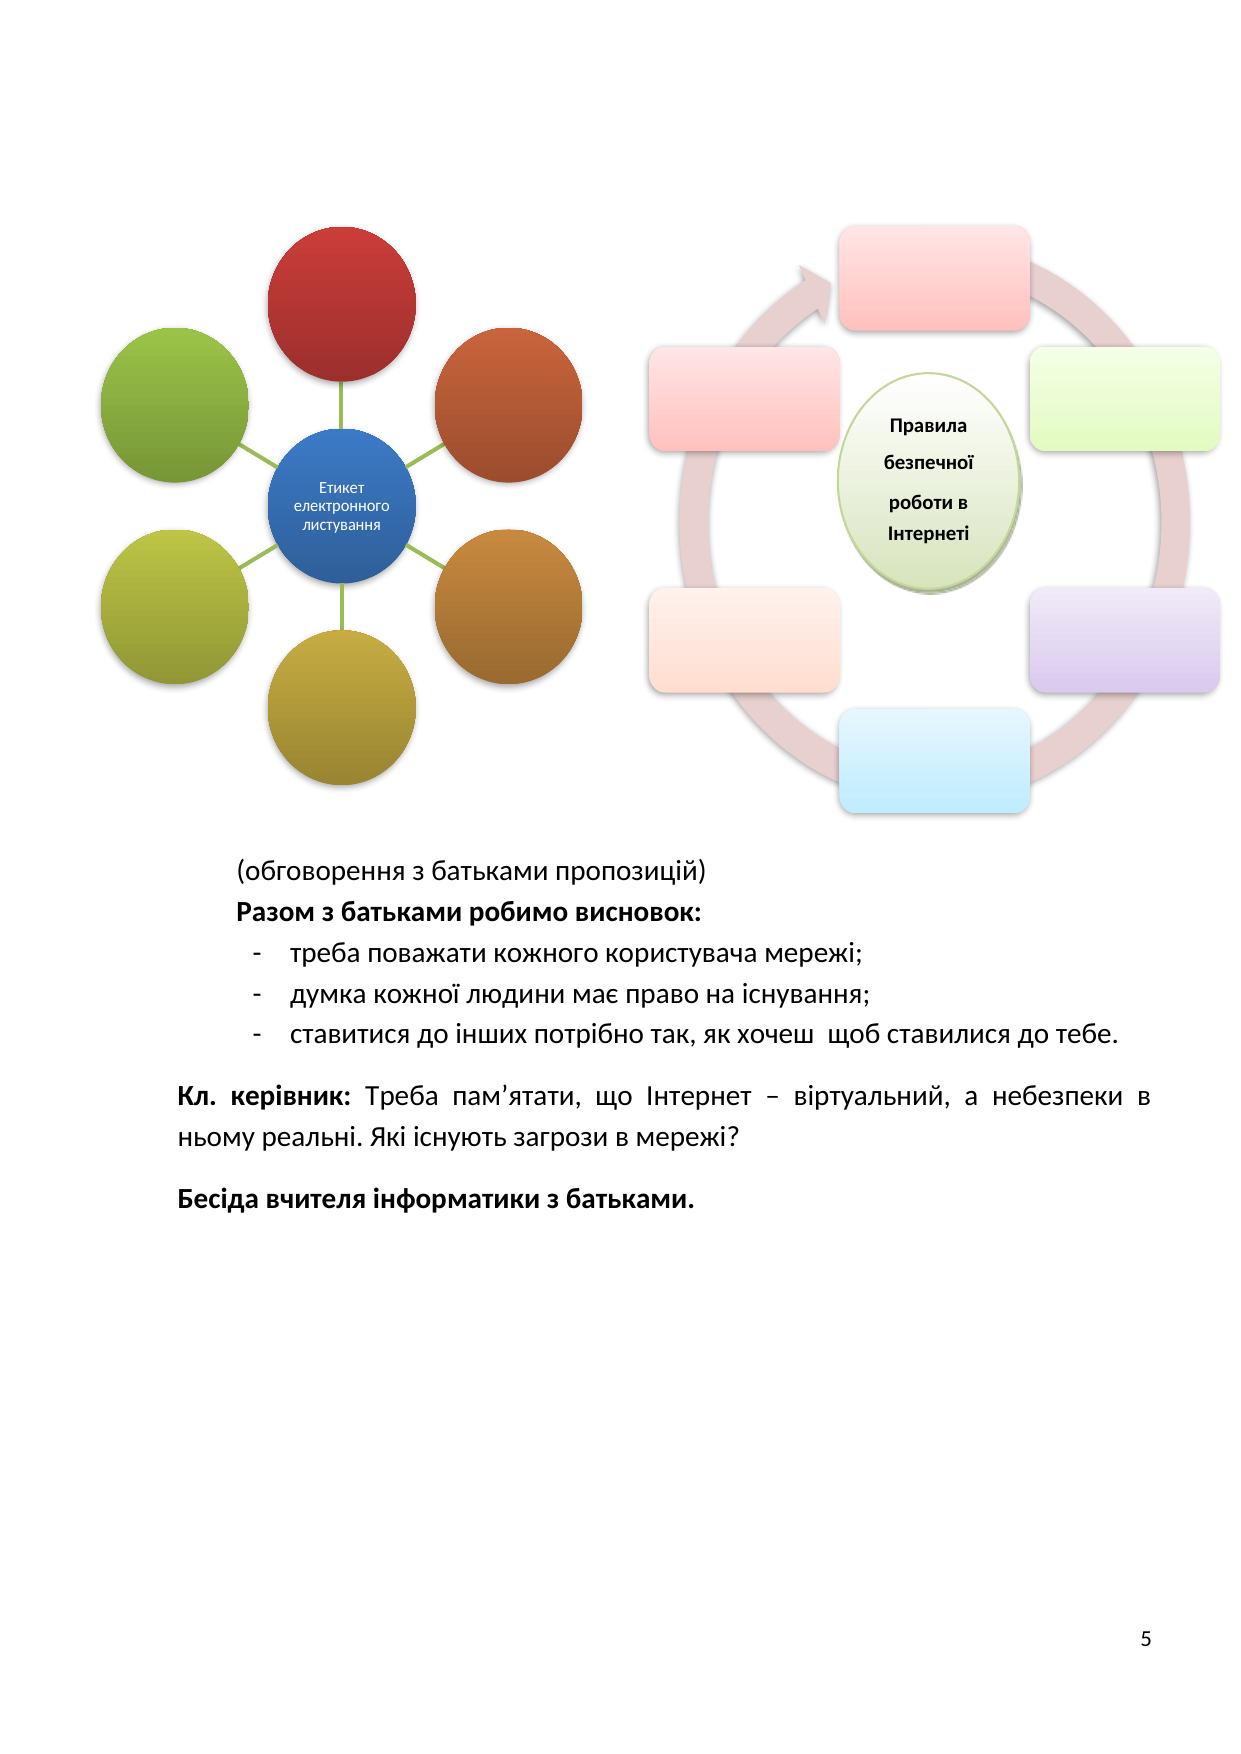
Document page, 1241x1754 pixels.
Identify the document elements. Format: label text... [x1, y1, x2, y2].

text Бесіда вчителя інформатики з батьками. [177, 1180, 1152, 1216]
text Кл. керівник: Треба пам’ятати, що Інтернет – віртуальний, а небезпеки в ньому реальні. Які існують загрози в мережі? [177, 1077, 1152, 1154]
list думка кожної людини має право на існування; [252, 975, 1152, 1010]
list (обговорення з батьками пропозицій) [177, 852, 1152, 887]
list Разом з батьками робимо висновок: [177, 893, 1152, 928]
list ставитися до інших потрібно так, як хочеш щоб ставилися до тебе. [252, 1016, 1152, 1051]
list треба поважати кожного користувача мережі; [252, 934, 1152, 969]
